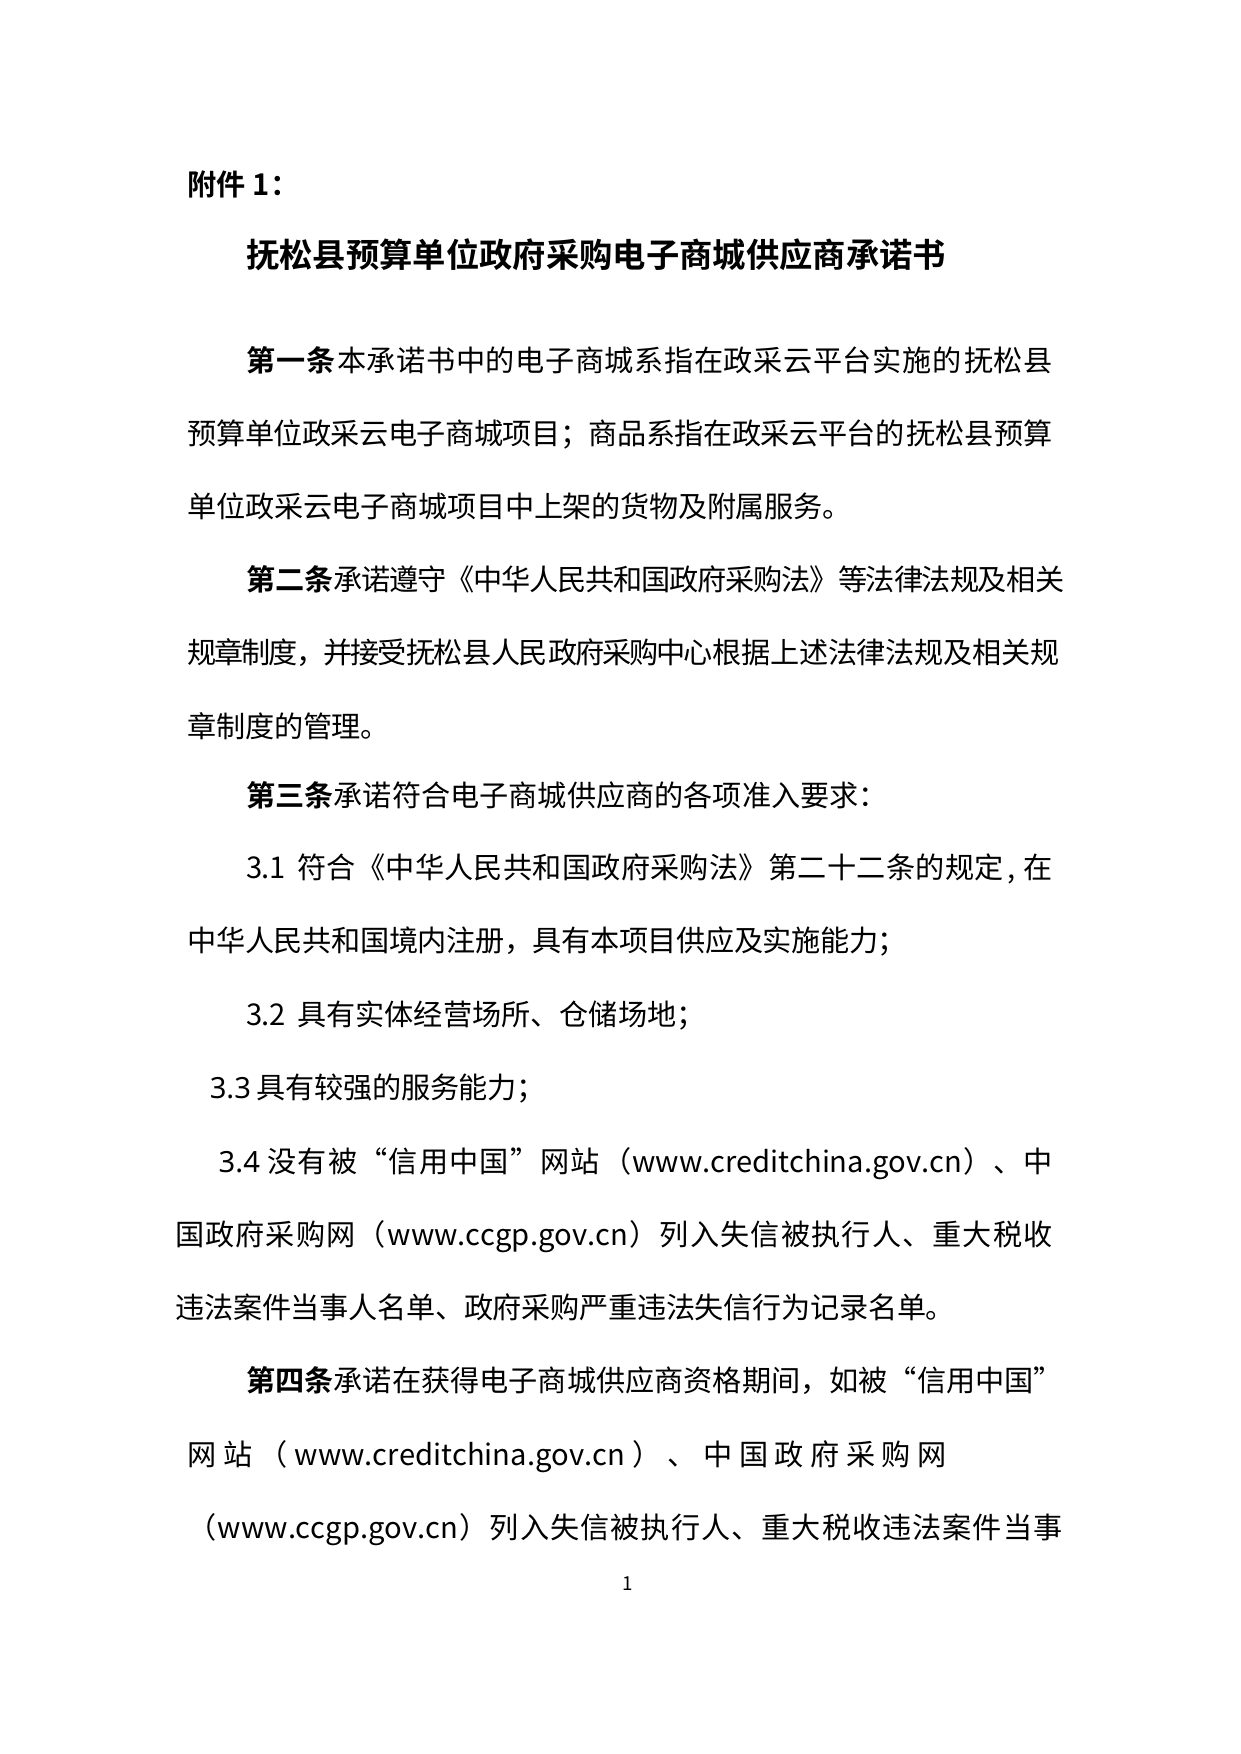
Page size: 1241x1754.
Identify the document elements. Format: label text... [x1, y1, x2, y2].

text 第三条承诺符合电子商城供应商的各项准入要求： [246, 776, 1080, 813]
text 第二条承诺遵守《中华人民共和国政府采购法》等法律法规及相关规章制度，并接受抚松县人民政府采购中心根据上述法律法规及相关规章制度的管理。 [187, 557, 1067, 745]
list 具有实体经营场所、仓储场地； [187, 991, 1053, 1033]
text 第一条本承诺书中的电子商城系指在政采云平台实施的抚松县预算单位政采云电子商城项目；商品系指在政采云平台的抚松县预算单位政采云电子商城项目中上架的货物及附属服务。 [187, 337, 1053, 526]
subtitle 附件 1： [187, 162, 1080, 204]
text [187, 1504, 1063, 1547]
list 符合《中华人民共和国政府采购法》第二十二条的规定, 在中华人民共和国境内注册，具有本项目供应及实施能力； [187, 845, 1053, 960]
text 抚松县预算单位政府采购电子商城供应商承诺书 [187, 229, 1053, 277]
list 3.4没有被“信用中国”网站（www.creditchina.gov.cn）、中国政府采购网（www.ccgp.gov.cn）列入失信被执行人、重大税收违法案件当事人名单、政府采购严重违法失信行为记录名单。 [175, 1138, 1053, 1327]
text 第四条承诺在获得电子商城供应商资格期间，如被“信用中国” 网 站 （ www.creditchina.gov.cn ） 、 中 国 政 府 采 购 网 [187, 1358, 1063, 1473]
text 3.3具有较强的服务能力； [175, 1065, 1080, 1107]
